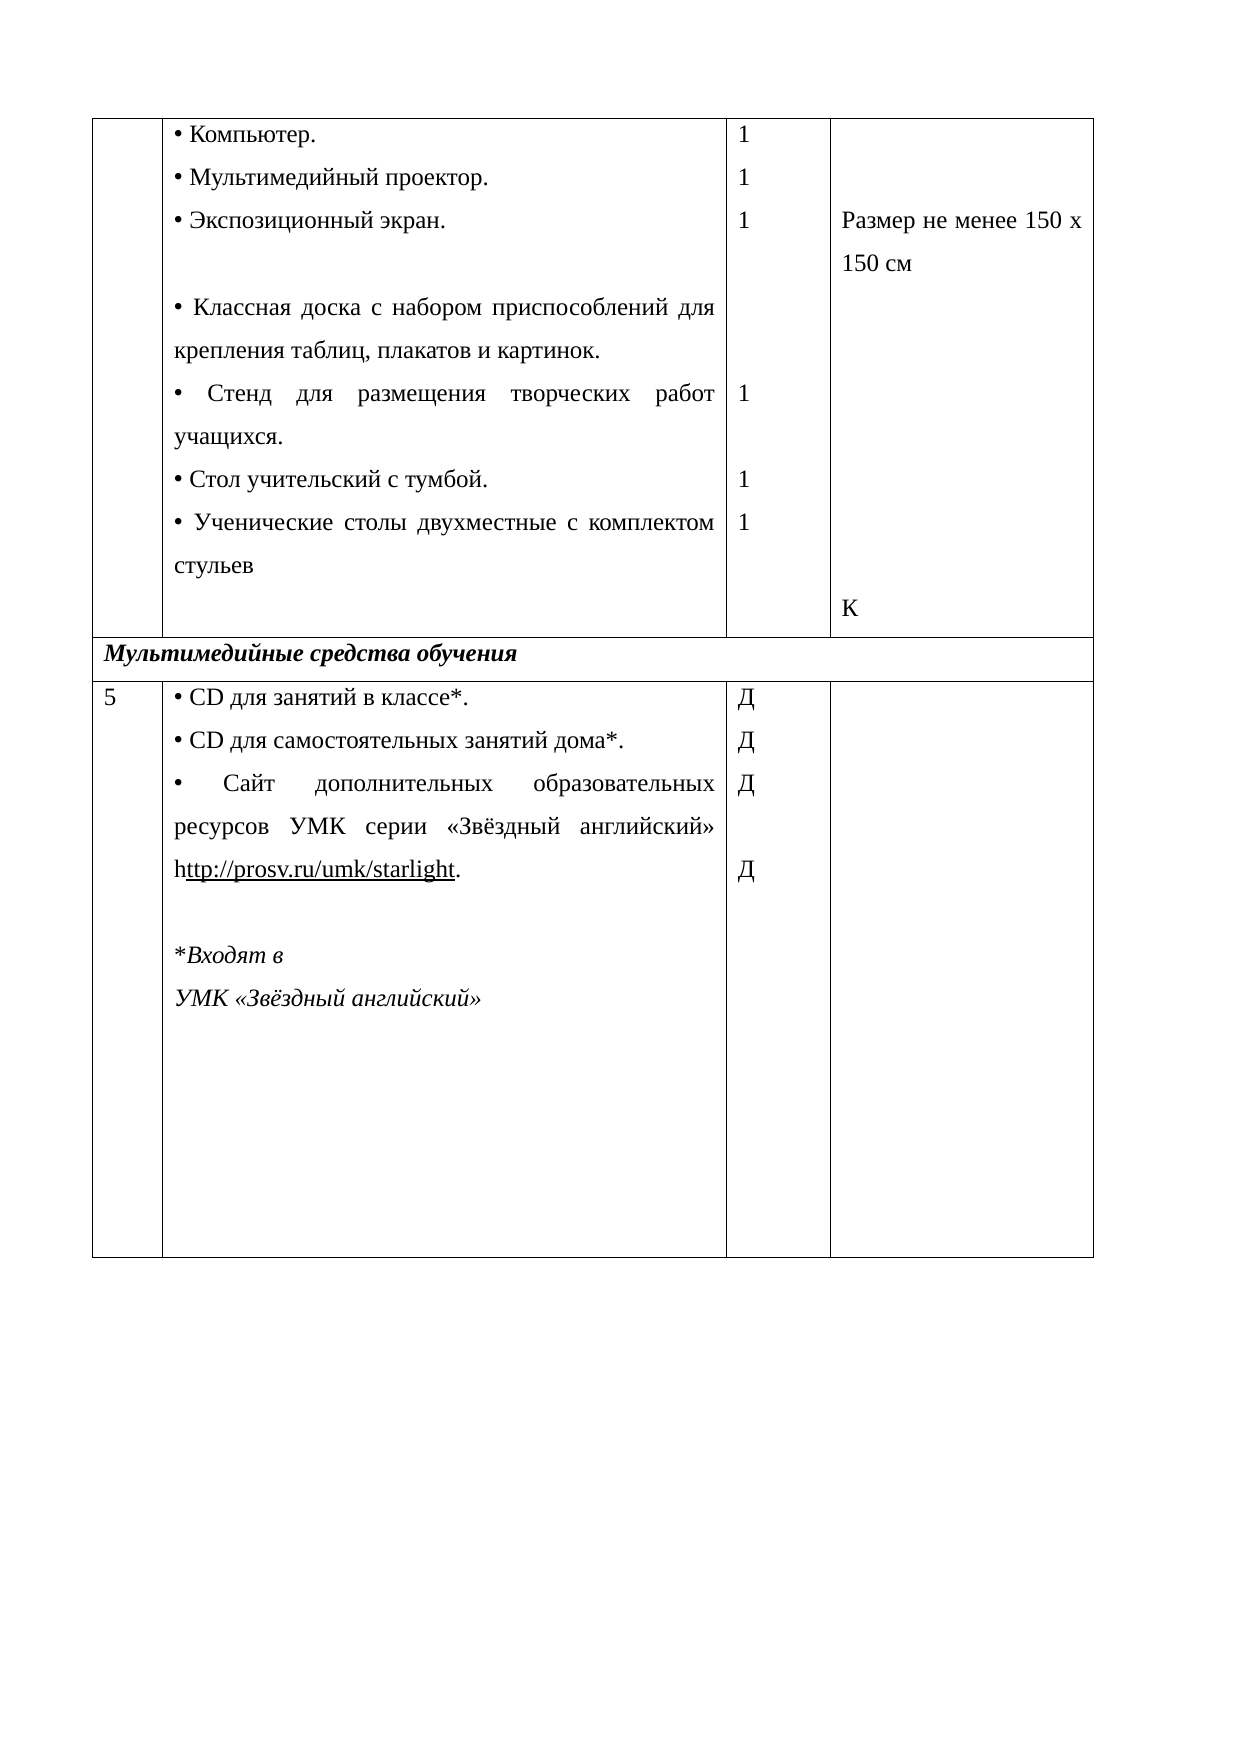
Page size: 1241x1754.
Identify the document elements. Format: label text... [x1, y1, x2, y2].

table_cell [831, 119, 1093, 637]
table_cell 1 1 1 1 1 1 1 1 1 [727, 119, 830, 637]
table_cell CD для занятий в классе*. CD для самостоятельных занятий дома*. Сайт дополнительных образовательных ресурсов УМК серии «Звёздный английский» http://prosv.ru/umk/starlight. *Входят в УМК «Звёздный английский» [163, 682, 726, 1257]
table_cell 4 [93, 119, 162, 637]
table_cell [163, 119, 726, 637]
table_cell Мультимедийные средства обучения [93, 638, 1093, 681]
table_cell 5 [93, 682, 162, 1257]
table_cell [831, 682, 1093, 1257]
table_cell Д Д Д Д [727, 682, 830, 1257]
